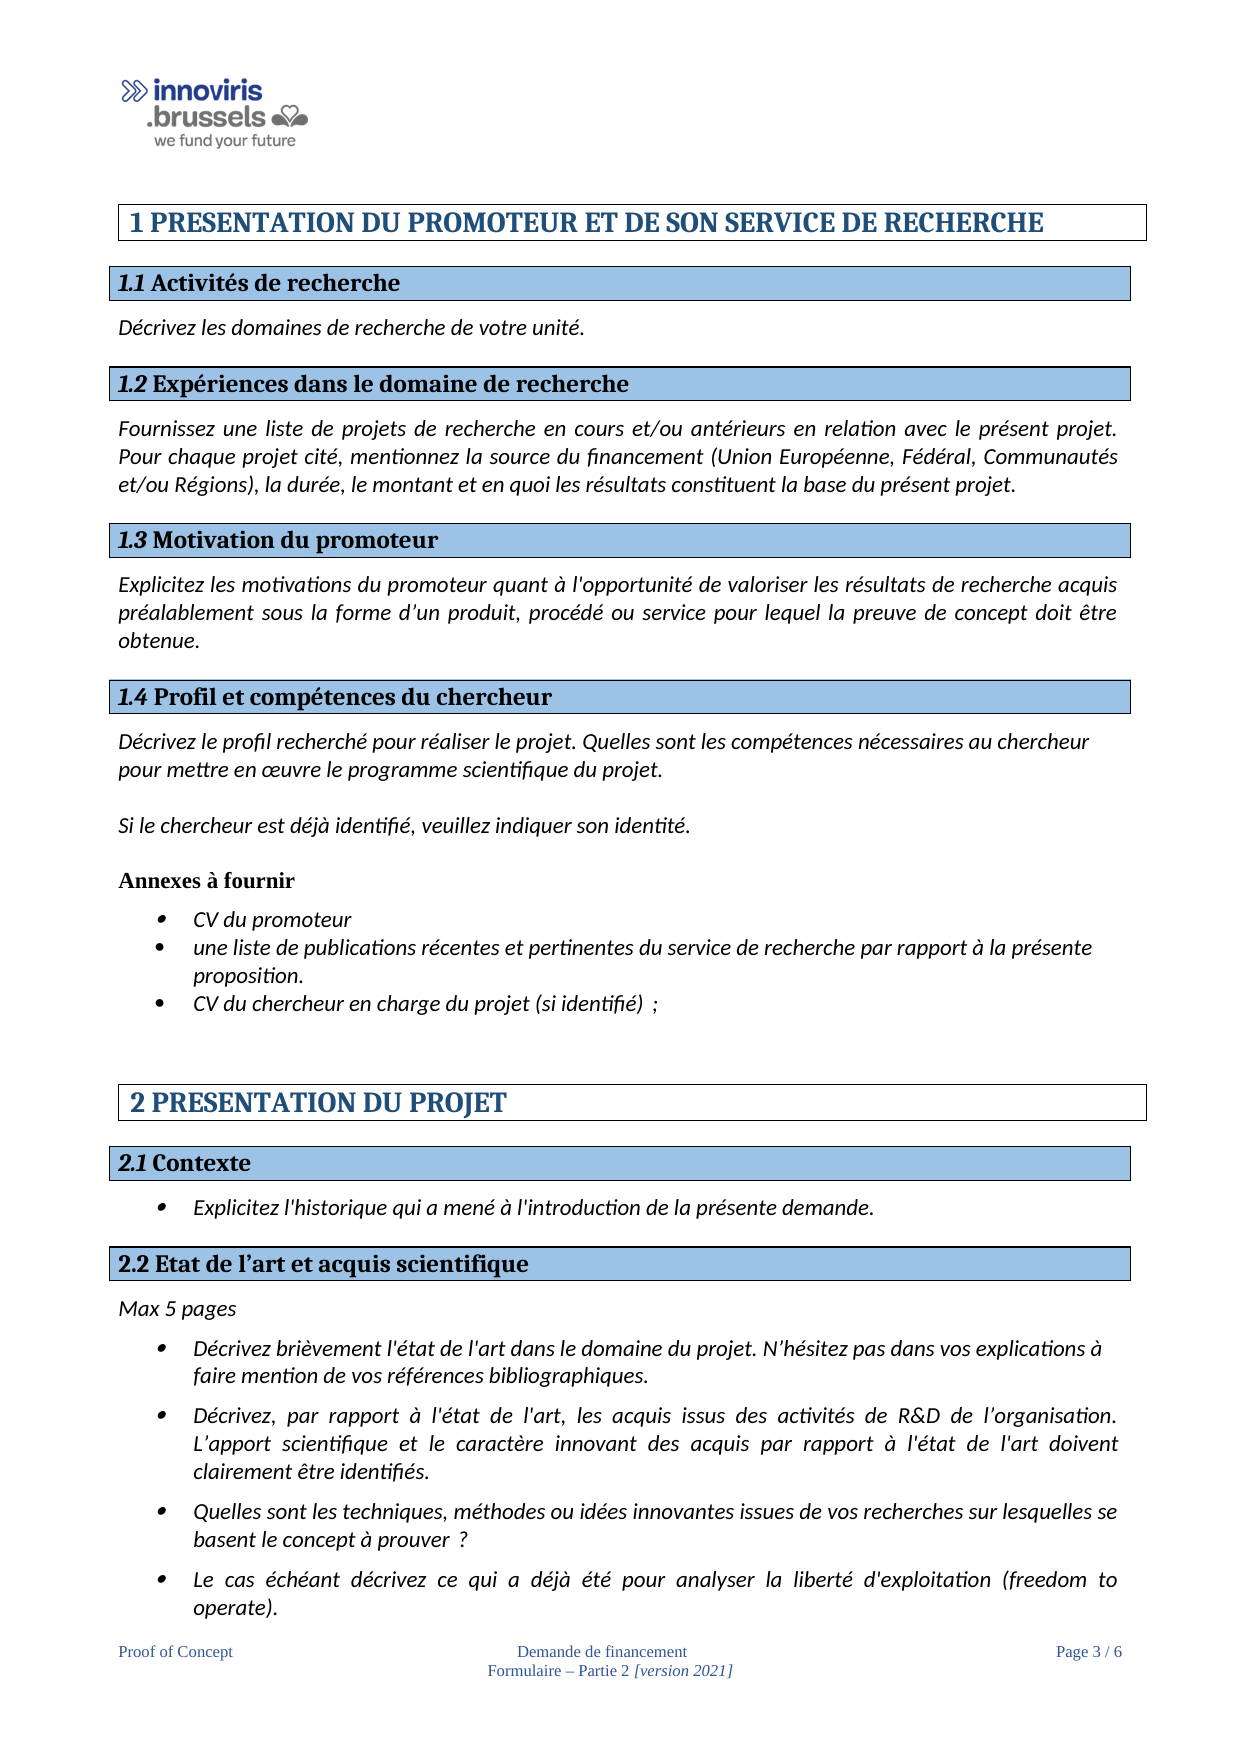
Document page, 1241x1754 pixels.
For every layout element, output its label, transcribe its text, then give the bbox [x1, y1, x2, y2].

table_header PRESENTATION DU PROJET [119, 1085, 1146, 1120]
subtitle Motivation du promoteur [110, 524, 1130, 557]
list une liste de publications récentes et pertinentes du service de recherche par rapport à la présente proposition. [156, 933, 1122, 989]
table_header PRESENTATION DU PROMOTEUR ET DE SON SERVICE DE RECHERCHE [119, 205, 1146, 240]
text Décrivez les domaines de recherche de votre unité. [118, 313, 1122, 341]
picture [118, 75, 310, 150]
text Fournissez une liste de projets de recherche en cours et/ou antérieurs en relation avec le présent projet. Pour chaque projet cité, mentionnez la source du financement (Union Européenne, Fédéral, Communautés et/ou Régions), la durée, le montant et en quoi les résultats constituent la base du présent projet. [118, 414, 1122, 498]
list CV du chercheur en charge du projet (si identifié) ; [156, 989, 1122, 1017]
text Explicitez les motivations du promoteur quant à l'opportunité de valoriser les résultats de recherche acquis préalablement sous la forme d’un produit, procédé ou service pour lequel la preuve de concept doit être obtenue. [118, 570, 1122, 654]
list CV du promoteur [156, 905, 1122, 933]
list Explicitez l'historique qui a mené à l'introduction de la présente demande. [156, 1193, 1122, 1221]
text Décrivez le profil recherché pour réaliser le projet. Quelles sont les compétences nécessaires au chercheur pour mettre en œuvre le programme scientifique du projet. [118, 727, 1122, 783]
text Annexes à fournir [118, 867, 1122, 893]
subtitle Activités de recherche [110, 267, 1130, 300]
subtitle Profil et compétences du chercheur [110, 681, 1130, 713]
list Le cas échéant décrivez ce qui a déjà été pour analyser la liberté d'exploitation (freedom to operate). [156, 1565, 1122, 1621]
list Max 5 pages [118, 1294, 1122, 1322]
subtitle Contexte [110, 1147, 1130, 1180]
subtitle Etat de l’art et acquis scientifique [110, 1248, 1130, 1280]
list Quelles sont les techniques, méthodes ou idées innovantes issues de vos recherches sur lesquelles se basent le concept à prouver ? [156, 1497, 1122, 1553]
subtitle Expériences dans le domaine de recherche [110, 368, 1130, 400]
text Si le chercheur est déjà identifié, veuillez indiquer son identité. [118, 811, 1122, 839]
list Décrivez brièvement l'état de l'art dans le domaine du projet. N’hésitez pas dans vos explications à faire mention de vos références bibliographiques. [156, 1334, 1122, 1390]
list Décrivez, par rapport à l'état de l'art, les acquis issus des activités de R&D de l’organisation. L’apport scientifique et le caractère innovant des acquis par rapport à l'état de l'art doivent clairement être identifiés. [156, 1401, 1122, 1486]
